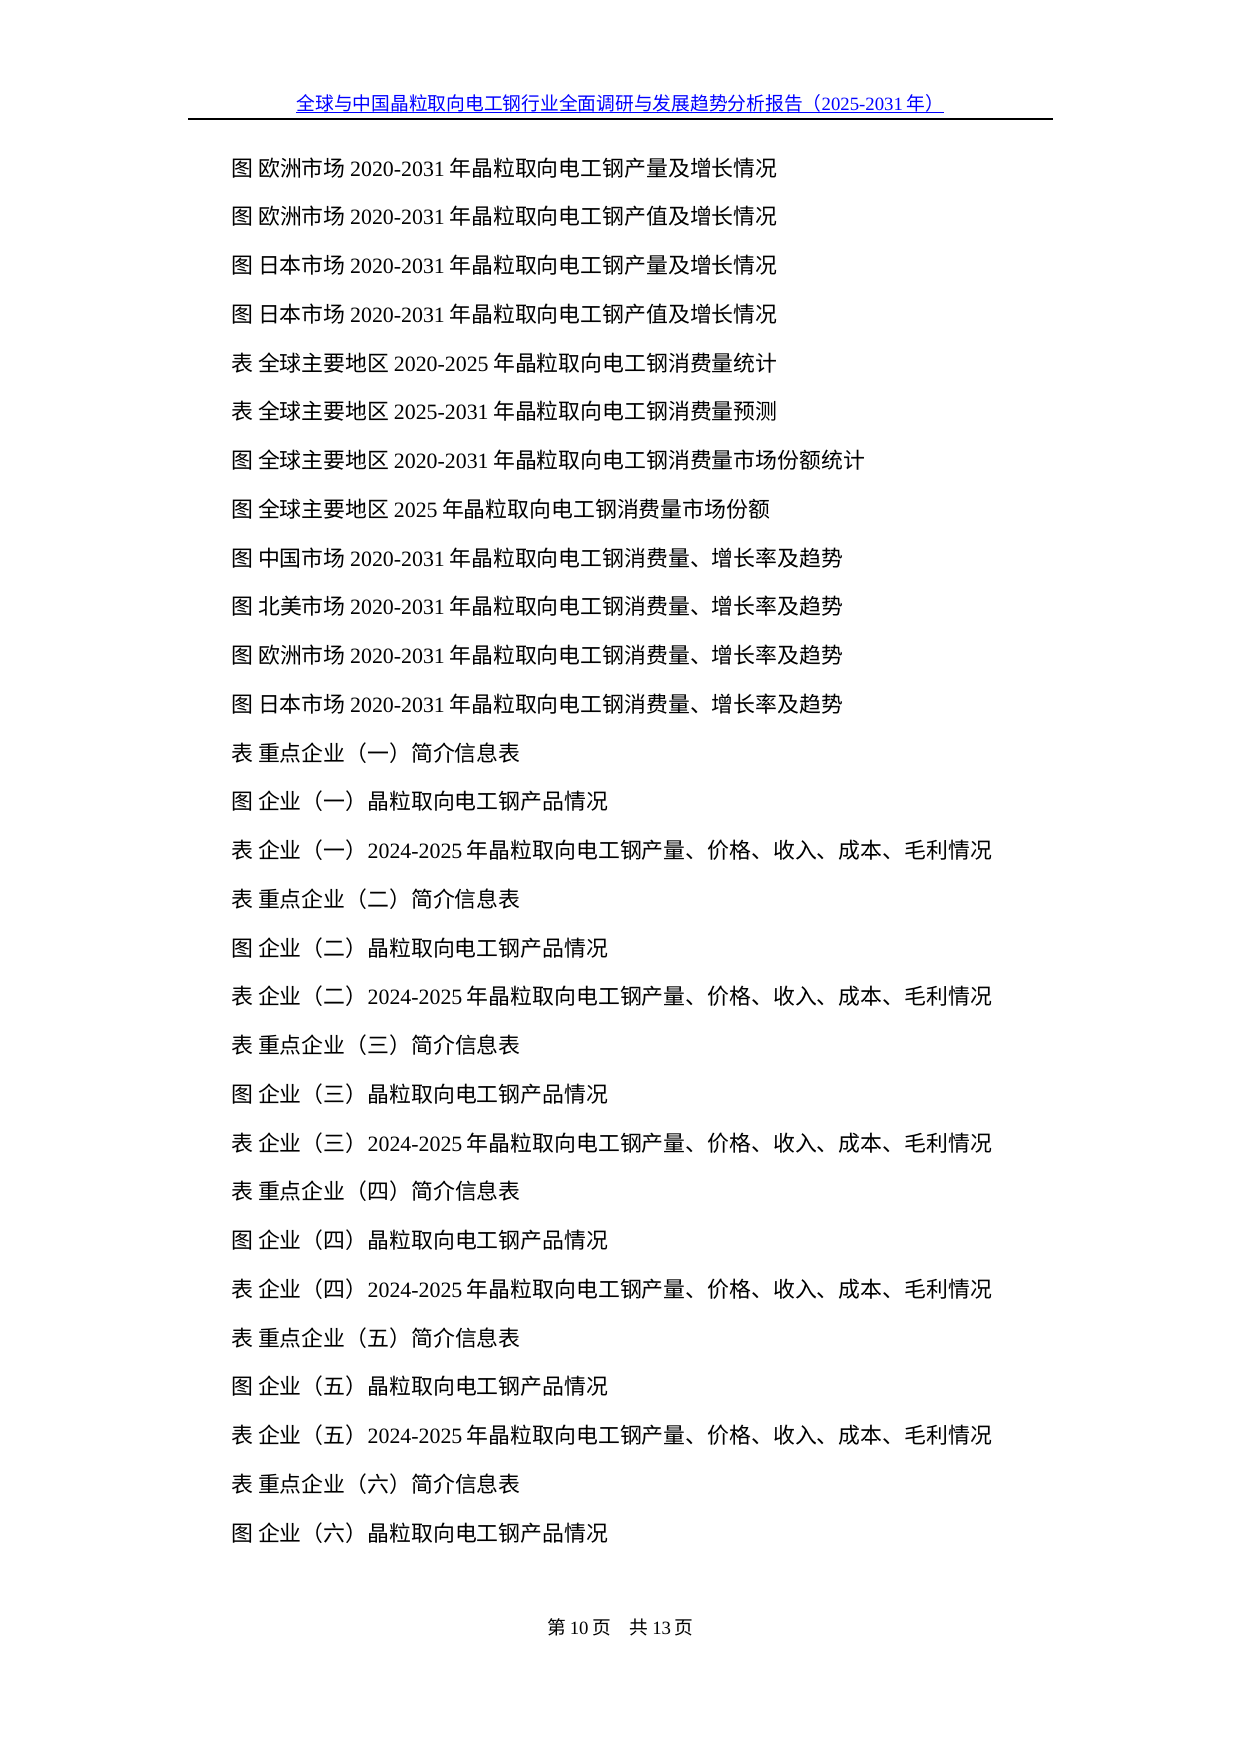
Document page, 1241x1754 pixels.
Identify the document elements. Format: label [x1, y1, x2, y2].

text [187, 150, 1053, 1548]
